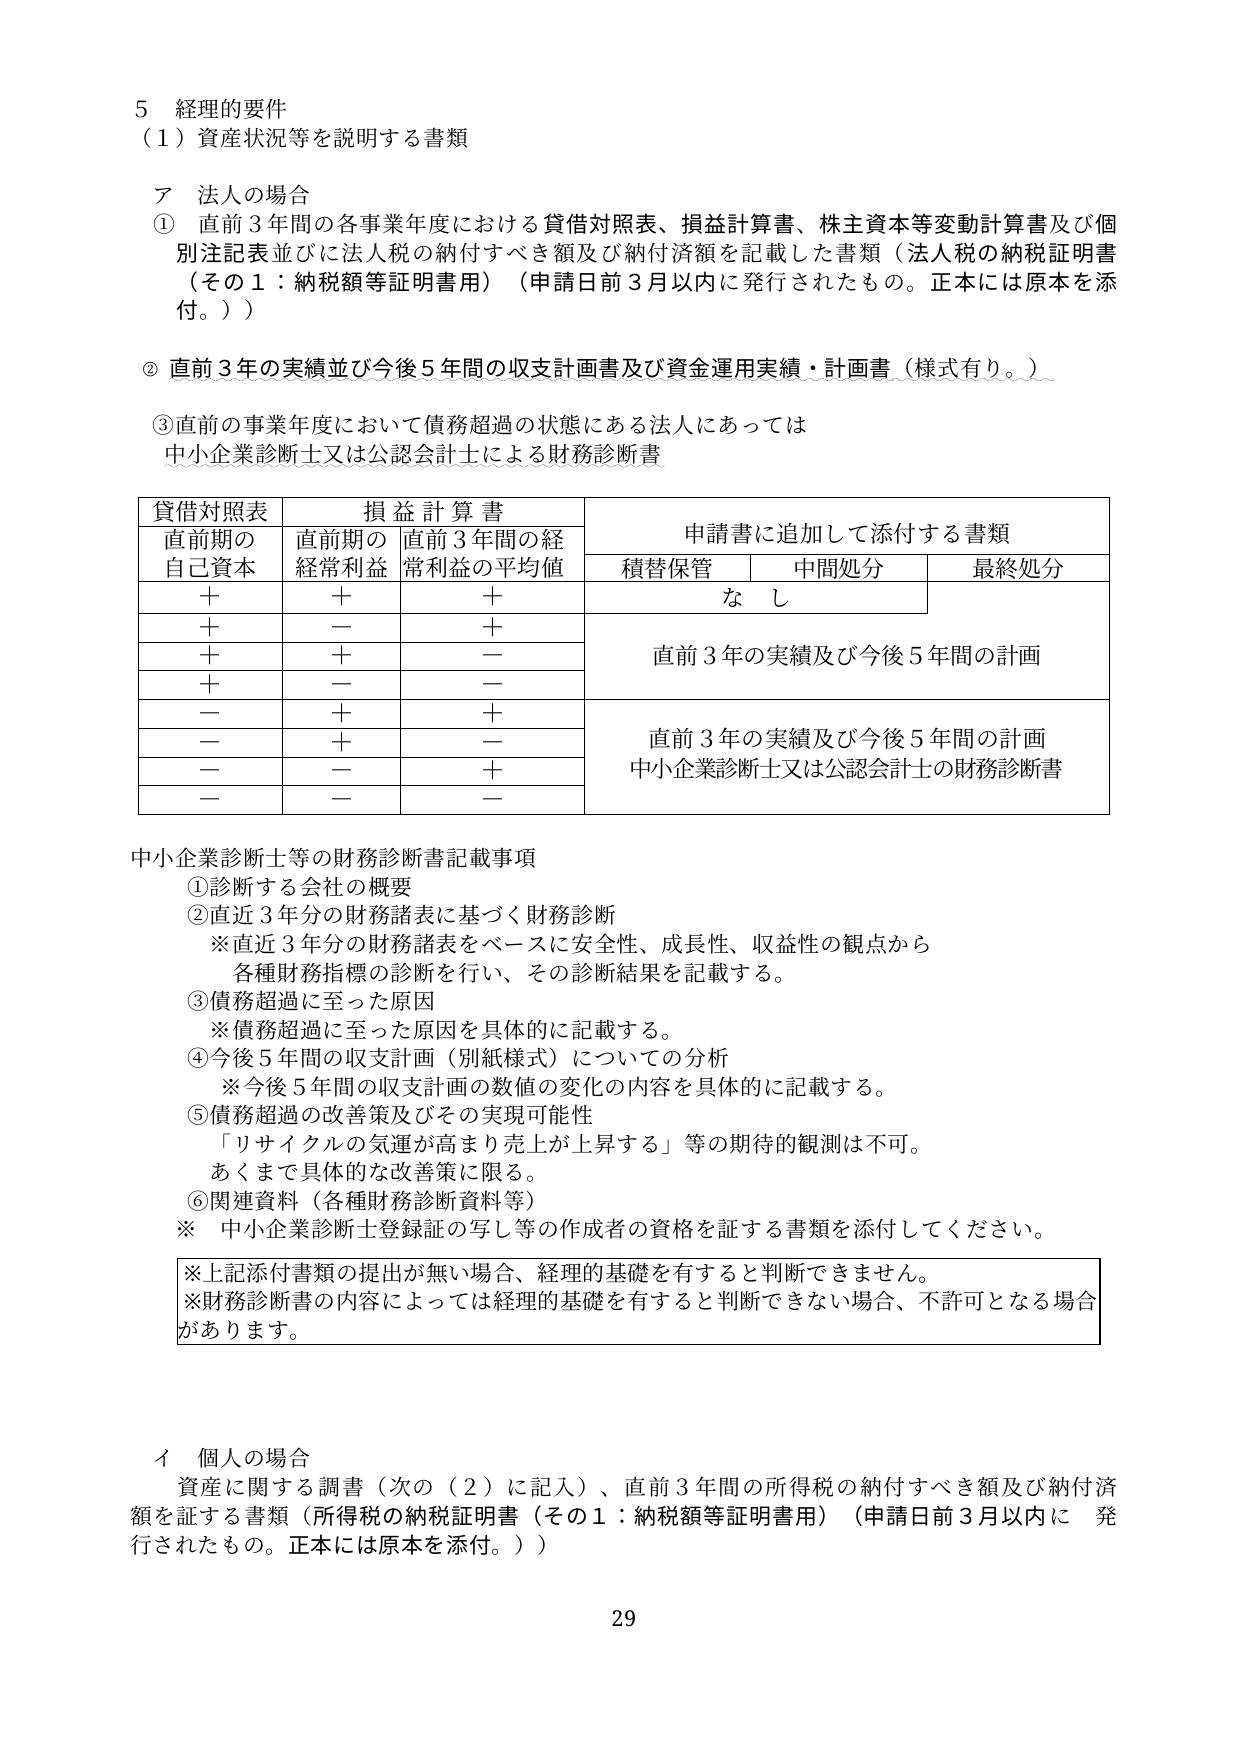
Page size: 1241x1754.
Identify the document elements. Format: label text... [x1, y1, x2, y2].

text ①診断する会社の概要 [130, 872, 1117, 901]
table_cell な し [585, 582, 927, 613]
table_cell － [283, 614, 400, 642]
table_cell ＋ [401, 700, 584, 728]
table_cell 直前期の 経常利益 [283, 527, 400, 581]
table_cell － [139, 729, 282, 757]
table_header 貸借対照表 [139, 498, 282, 526]
table_cell 直前期の 自己資本 [139, 527, 282, 581]
text ※ 中小企業診断士登録証の写し等の作成者の資格を証する書類を添付してください。 [130, 1215, 1117, 1243]
table_cell ＋ [139, 643, 282, 670]
table_cell － [139, 786, 282, 814]
text あくまで具体的な改善策に限る。 [130, 1158, 1117, 1186]
table_cell ＋ [283, 700, 400, 728]
text 「リサイクルの気運が高まり売上が上昇する」等の期待的観測は不可。 [130, 1129, 1117, 1158]
table_cell 直前３年の実績及び今後５年間の計画 中小企業診断士又は公認会計士の財務診断書 [585, 700, 1109, 814]
text ※直近３年分の財務諸表をベースに安全性、成長性、収益性の観点から [130, 929, 1117, 958]
text 各種財務指標の診断を行い、その診断結果を記載する。 [130, 958, 1117, 987]
table_cell － [283, 758, 400, 785]
table_cell ＋ [401, 614, 584, 642]
text イ 個人の場合 [130, 1444, 1117, 1473]
table_cell － [139, 700, 282, 728]
table_cell － [401, 643, 584, 670]
table_cell 中間処分 [751, 555, 927, 581]
table_header 申請書に追加して添付する書類 [585, 498, 1109, 554]
table_cell ＋ [401, 758, 584, 785]
table_cell ＋ [139, 614, 282, 642]
text 資産に関する調書（次の（２）に記入）、直前３年間の所得税の納付すべき額及び納付済 額を証する書類（所得税の納税証明書（その１：納税額等証明書用）（申請日前３月以内に 発行されたもの。正本には原本を添付。）） [130, 1473, 1117, 1559]
table_cell ＋ [139, 671, 282, 699]
text ②直近３年分の財務諸表に基づく財務診断 [130, 901, 1117, 929]
table_cell ＋ [401, 582, 584, 613]
table_cell ＋ [283, 643, 400, 670]
table_cell － [283, 671, 400, 699]
table_cell ＋ [139, 582, 282, 613]
table_cell ＋ [283, 729, 400, 757]
table_header 損 益 計 算 書 [283, 498, 584, 526]
text 中小企業診断士又は公認会計士による財務診断書 [130, 439, 1117, 468]
table_cell 直前３年間の経 常利益の平均値 [401, 527, 584, 581]
text ④今後５年間の収支計画（別紙様式）についての分析 [130, 1044, 1117, 1072]
text ※今後５年間の収支計画の数値の変化の内容を具体的に記載する。 [130, 1072, 1117, 1101]
table_cell 最終処分 [928, 555, 1109, 581]
text ア 法人の場合 [130, 181, 1117, 209]
text 中小企業診断士等の財務診断書記載事項 [130, 844, 1117, 872]
table_cell － [401, 729, 584, 757]
table_cell － [401, 786, 584, 814]
text ① 直前３年間の各事業年度における貸借対照表、損益計算書、株主資本等変動計算書及び個別注記表並びに法人税の納付すべき額及び納付済額を記載した書類（法人税の納税証明書（その１：納税額等証明書用）（申請日前３月以内に発行されたもの。正本には原本を添付。）） [130, 209, 1117, 324]
text ⑤債務超過の改善策及びその実現可能性 [130, 1101, 1117, 1129]
text ※債務超過に至った原因を具体的に記載する。 [130, 1015, 1117, 1044]
table_cell － [139, 758, 282, 785]
table_cell － [401, 671, 584, 699]
text ③直前の事業年度において債務超過の状態にある法人にあっては [130, 411, 1117, 439]
table_cell － [283, 786, 400, 814]
text ５ 経理的要件 [130, 94, 1117, 123]
text ②直前３年の実績並び今後５年間の収支計画書及び資金運用実績・計画書（様式有り。） [130, 353, 1117, 382]
text ⑥関連資料（各種財務診断資料等） [130, 1186, 1117, 1215]
text ③債務超過に至った原因 [130, 987, 1117, 1015]
text （１）資産状況等を説明する書類 [130, 123, 1117, 152]
table_cell ＋ [283, 582, 400, 613]
table_cell [928, 582, 1109, 613]
table_cell 積替保管 [585, 555, 750, 581]
table_cell 直前３年の実績及び今後５年間の計画 [585, 613, 1109, 699]
